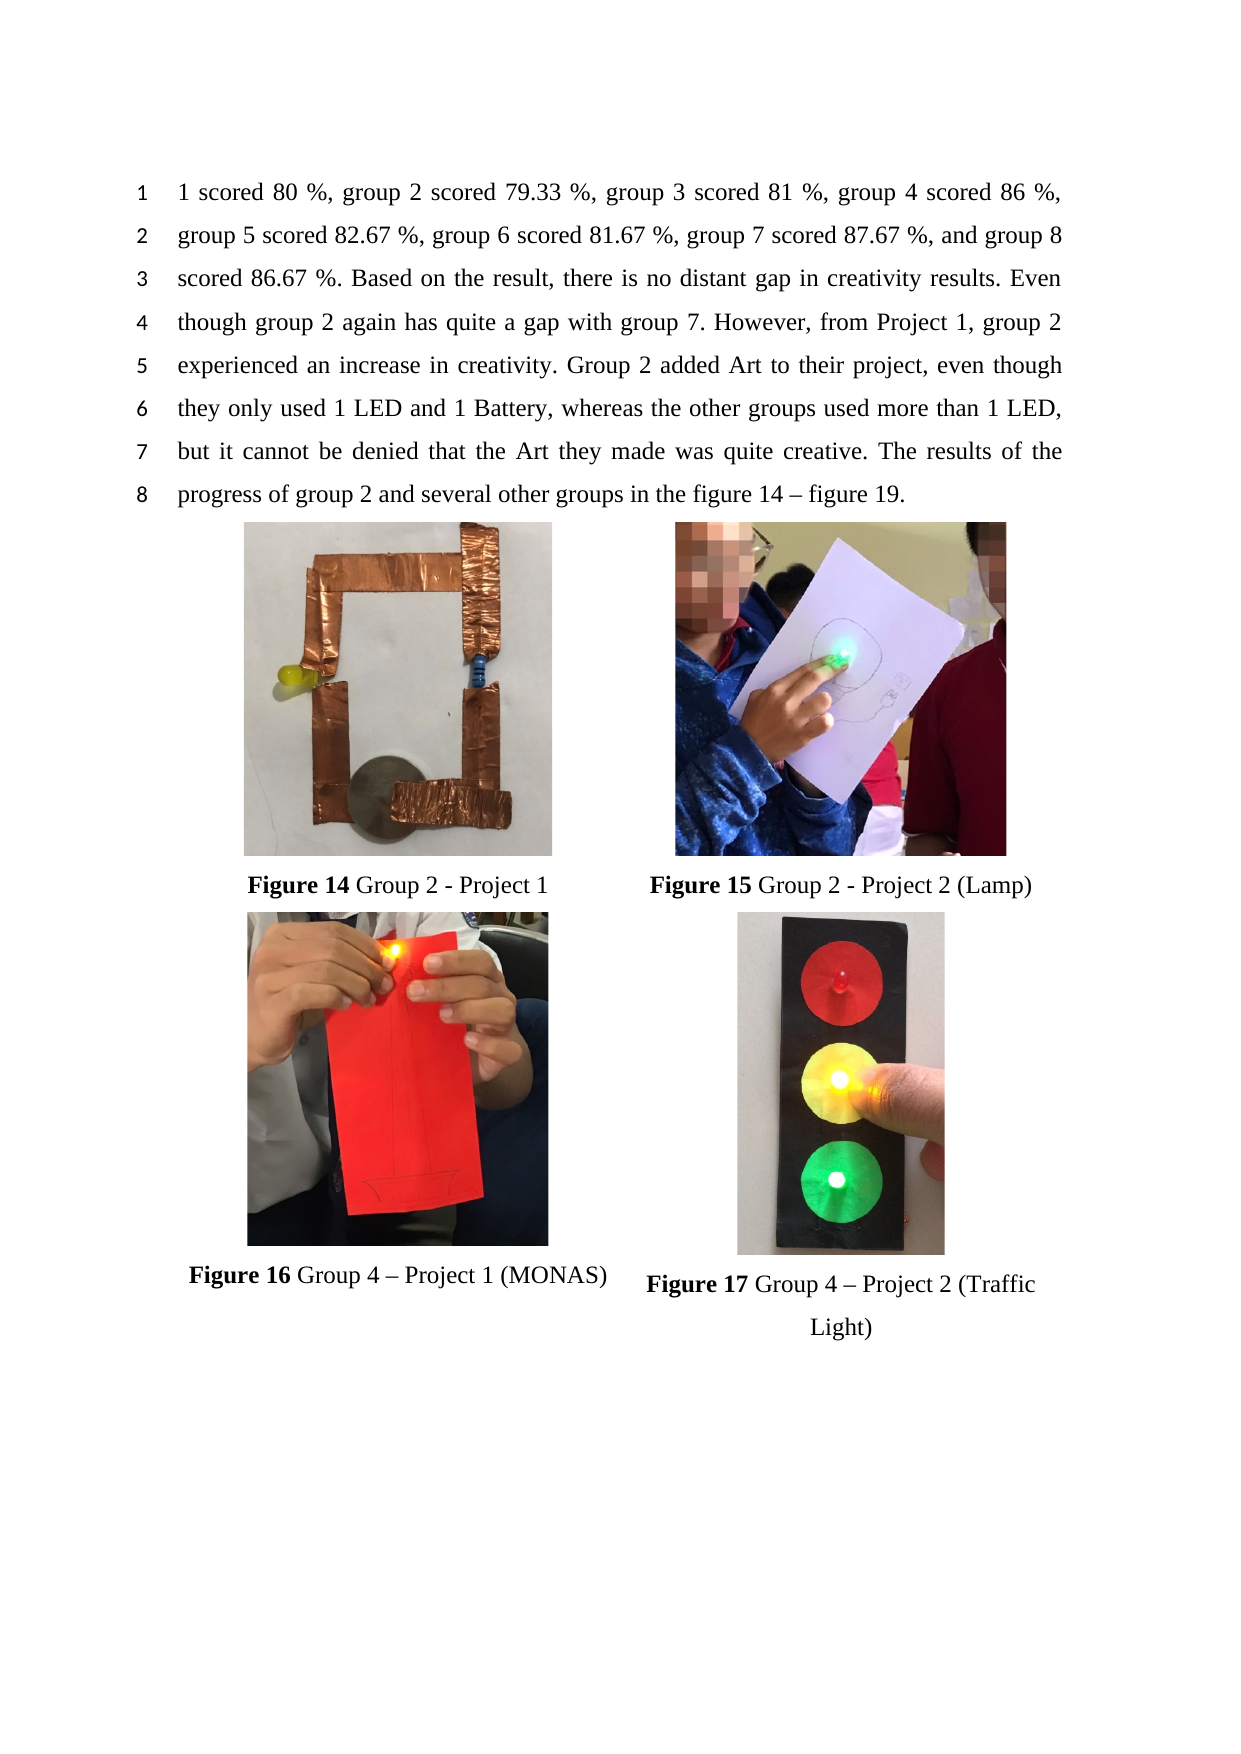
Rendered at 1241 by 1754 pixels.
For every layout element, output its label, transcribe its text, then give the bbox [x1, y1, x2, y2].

table_header Figure 14 Group 2 - Project 1 [177, 522, 619, 913]
picture [737, 912, 945, 1255]
picture [243, 522, 553, 856]
picture [675, 522, 1007, 856]
table_cell Figure 17 Group 4 – Project 2 (Traffic Light) [619, 913, 1063, 1398]
table_cell Figure 16 Group 4 – Project 1 (MONAS) [177, 913, 619, 1398]
table_header Figure 15 Group 2 - Project 2 (Lamp) [619, 522, 1063, 913]
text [177, 177, 1063, 508]
picture [247, 912, 549, 1246]
